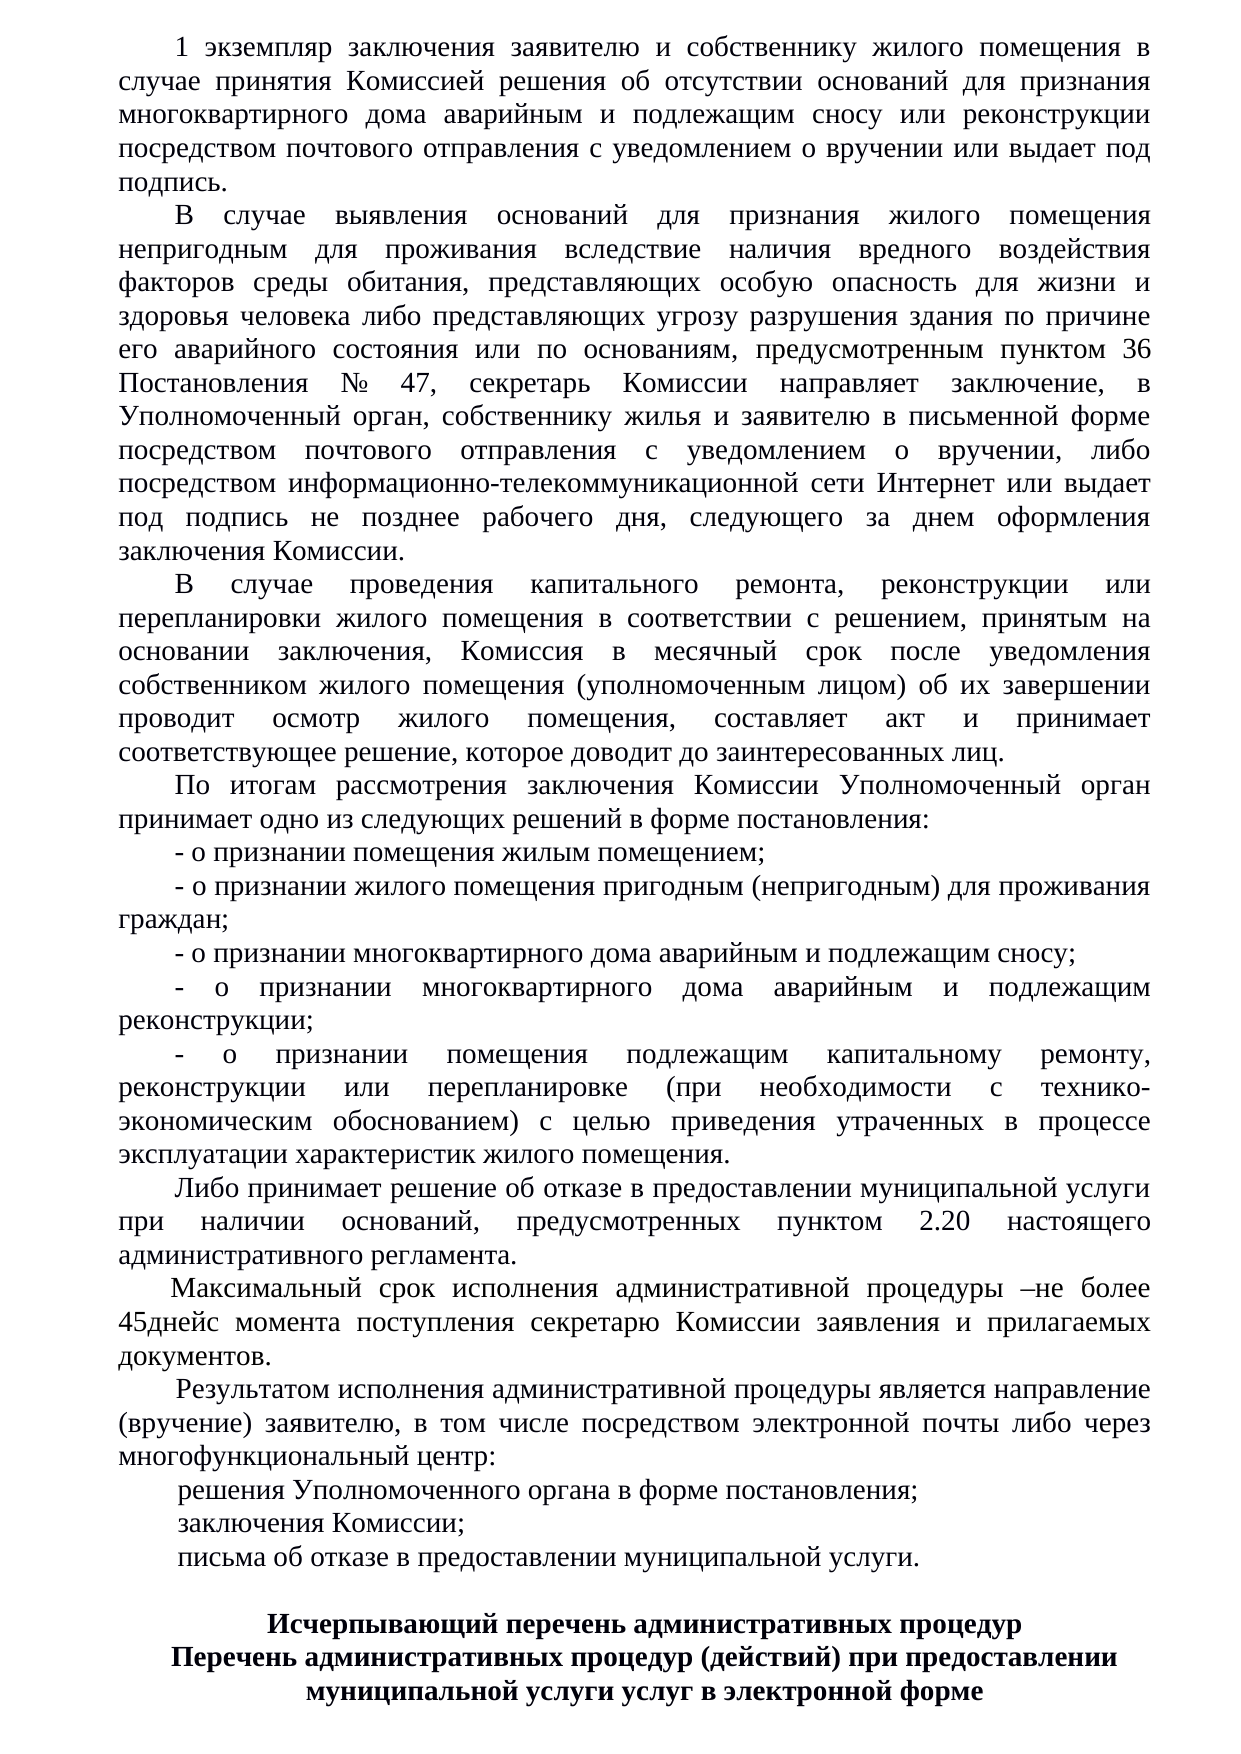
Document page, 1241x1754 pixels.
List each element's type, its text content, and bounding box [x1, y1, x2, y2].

text Либо принимает решение об отказе в предоставлении муниципальной услуги при наличии оснований, предусмотренных пунктом 2.20 настоящего административного регламента. [118, 1170, 1152, 1271]
text - о признании многоквартирного дома аварийным и подлежащим сносу; [118, 935, 1152, 969]
text - о признании помещения подлежащим капитальному ремонту, реконструкции или перепланировке (при необходимости с технико-экономическим обоснованием) с целью приведения утраченных в процессе эксплуатации характеристик жилого помещения. [118, 1036, 1152, 1170]
text В случае проведения капитального ремонта, реконструкции или перепланировки жилого помещения в соответствии с решением, принятым на основании заключения, Комиссия в месячный срок после уведомления собственником жилого помещения (уполномоченным лицом) об их завершении проводит осмотр жилого помещения, составляет акт и принимает соответствующее решение, которое доводит до заинтересованных лиц. [118, 566, 1152, 767]
list решения Уполномоченного органа в форме постановления; [118, 1472, 1152, 1505]
text Максимальный срок исполнения административной процедуры –не более 45днейс момента поступления секретарю Комиссии заявления и прилагаемых документов. [118, 1271, 1152, 1371]
text По итогам рассмотрения заключения Комиссии Уполномоченный орган принимает одно из следующих решений в форме постановления: [118, 767, 1152, 834]
subtitle Перечень административных процедур (действий) при предоставлении муниципальной услуги услуг в электронной форме [138, 1639, 1152, 1707]
text 1 экземпляр заключения заявителю и собственнику жилого помещения в случае принятия Комиссией решения об отсутствии оснований для признания многоквартирного дома аварийным и подлежащим сносу или реконструкции посредством почтового отправления с уведомлением о вручении или выдает под подпись. [118, 29, 1152, 197]
text В случае выявления оснований для признания жилого помещения непригодным для проживания вследствие наличия вредного воздействия факторов среды обитания, представляющих особую опасность для жизни и здоровья человека либо представляющих угрозу разрушения здания по причине его аварийного состояния или по основаниям, предусмотренным пунктом 36 Постановления № 47, секретарь Комиссии направляет заключение, в Уполномоченный орган, собственнику жилья и заявителю в письменной форме посредством почтового отправления с уведомлением о вручении, либо посредством информационно-телекоммуникационной сети Интернет или выдает под подпись не позднее рабочего дня, следующего за днем оформления заключения Комиссии. [118, 197, 1152, 566]
text - о признании помещения жилым помещением; [118, 834, 1152, 868]
text - о признании многоквартирного дома аварийным и подлежащим реконструкции; [118, 969, 1152, 1036]
list письма об отказе в предоставлении муниципальной услуги. [118, 1539, 1152, 1572]
text - о признании жилого помещения пригодным (непригодным) для проживания граждан; [118, 868, 1152, 935]
text Результатом исполнения административной процедуры является направление (вручение) заявителю, в том числе посредством электронной почты либо через многофункциональный центр: [118, 1371, 1152, 1472]
list заключения Комиссии; [118, 1505, 1152, 1539]
subtitle Исчерпывающий перечень административных процедур [138, 1606, 1152, 1639]
